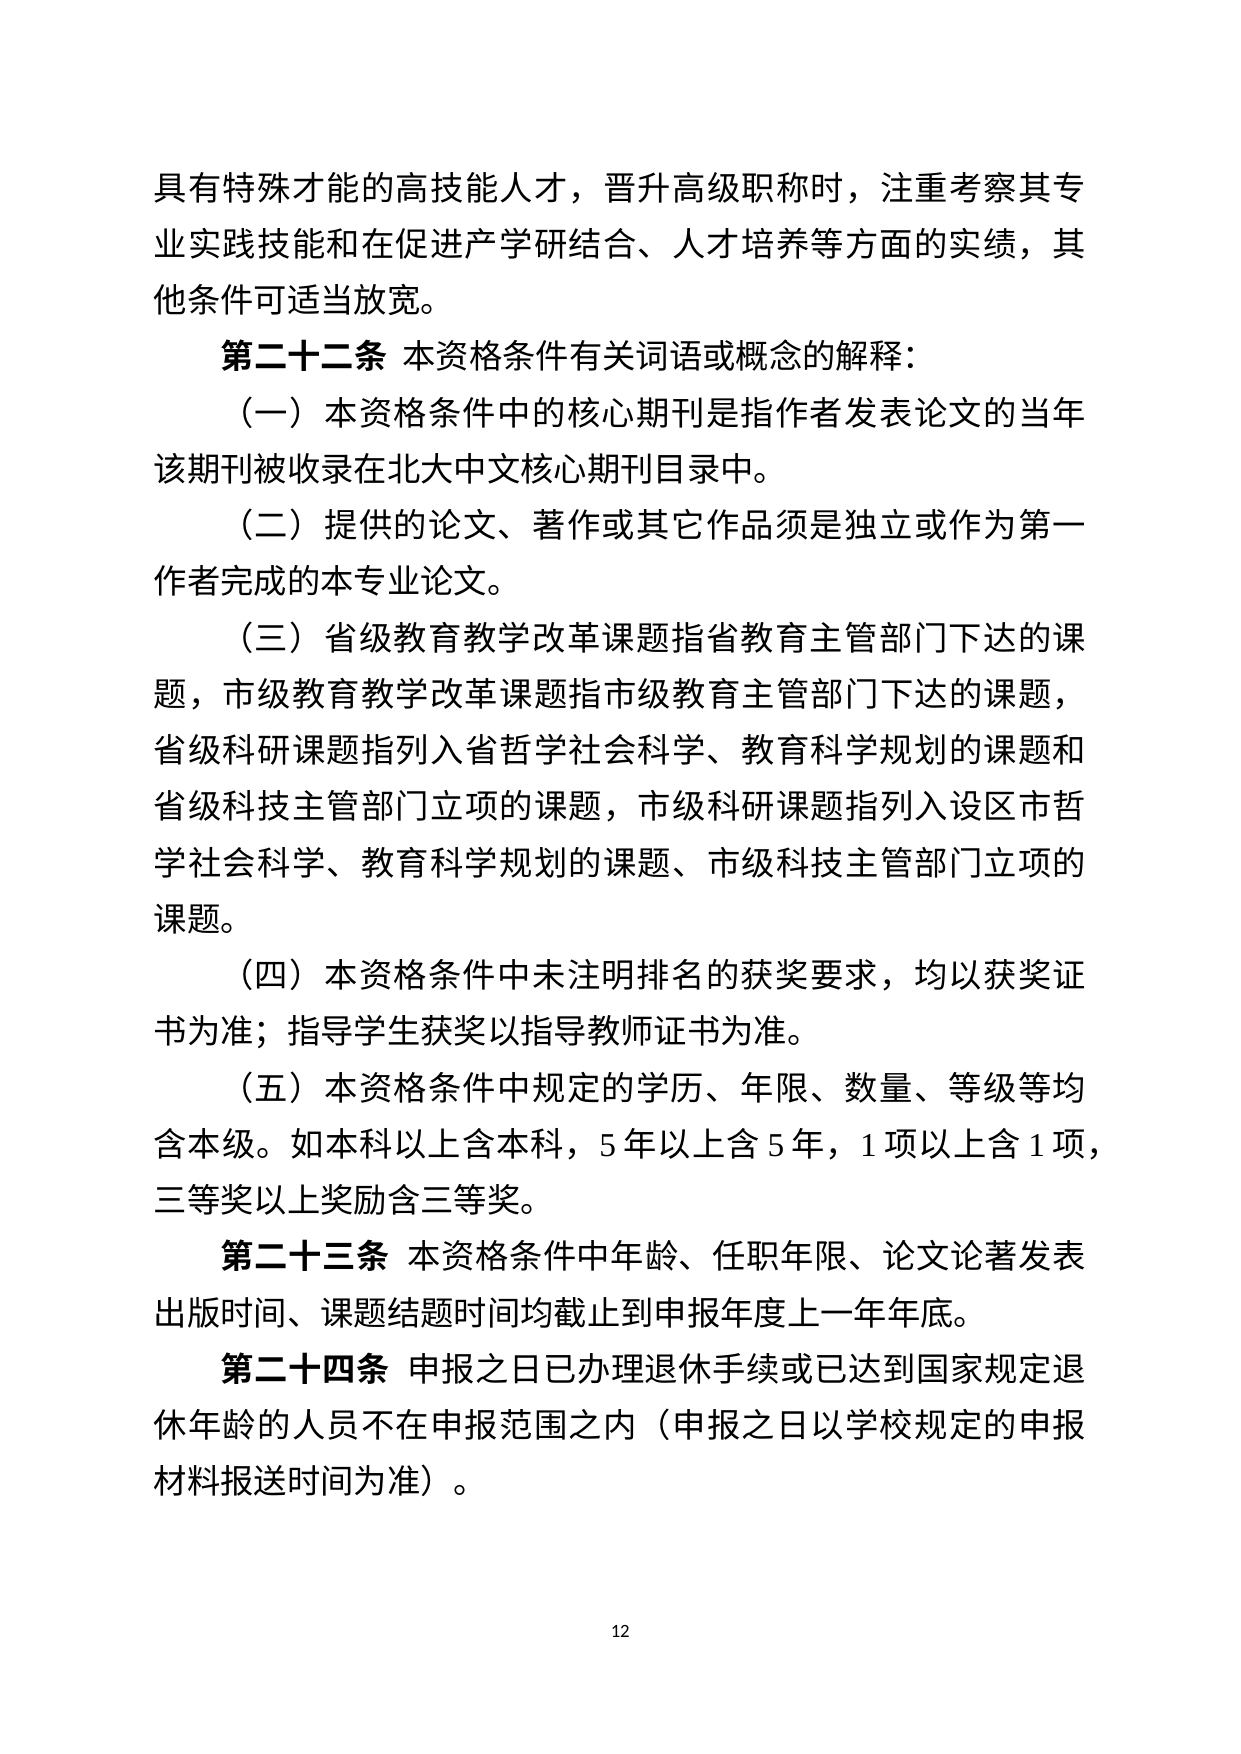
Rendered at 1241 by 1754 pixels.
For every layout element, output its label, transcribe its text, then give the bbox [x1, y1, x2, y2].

text 第二十四条 申报之日已办理退休手续或已达到国家规定退休年龄的人员不在申报范围之内（申报之日以学校规定的申报材料报送时间为准）。 [153, 1335, 1087, 1503]
text （四）本资格条件中未注明排名的获奖要求，均以获奖证书为准；指导学生获奖以指导教师证书为准。 [153, 941, 1087, 1053]
text （三）省级教育教学改革课题指省教育主管部门下达的课题，市级教育教学改革课题指市级教育主管部门下达的课题，省级科研课题指列入省哲学社会科学、教育科学规划的课题和省级科技主管部门立项的课题，市级科研课题指列入设区市哲学社会科学、教育科学规划的课题、市级科技主管部门立项的课题。 [153, 603, 1087, 941]
text （二）提供的论文、著作或其它作品须是独立或作为第一作者完成的本专业论文。 [153, 491, 1087, 603]
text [153, 153, 1087, 322]
text （一）本资格条件中的核心期刊是指作者发表论文的当年该期刊被收录在北大中文核心期刊目录中。 [153, 378, 1087, 491]
text （五）本资格条件中规定的学历、年限、数量、等级等均含本级。如本科以上含本科，5年以上含5年，1项以上含1项，三等奖以上奖励含三等奖。 [153, 1053, 1087, 1222]
text 第二十二条 本资格条件有关词语或概念的解释： [153, 322, 1087, 378]
text 第二十三条 本资格条件中年龄、任职年限、论文论著发表出版时间、课题结题时间均截止到申报年度上一年年底。 [153, 1222, 1087, 1335]
